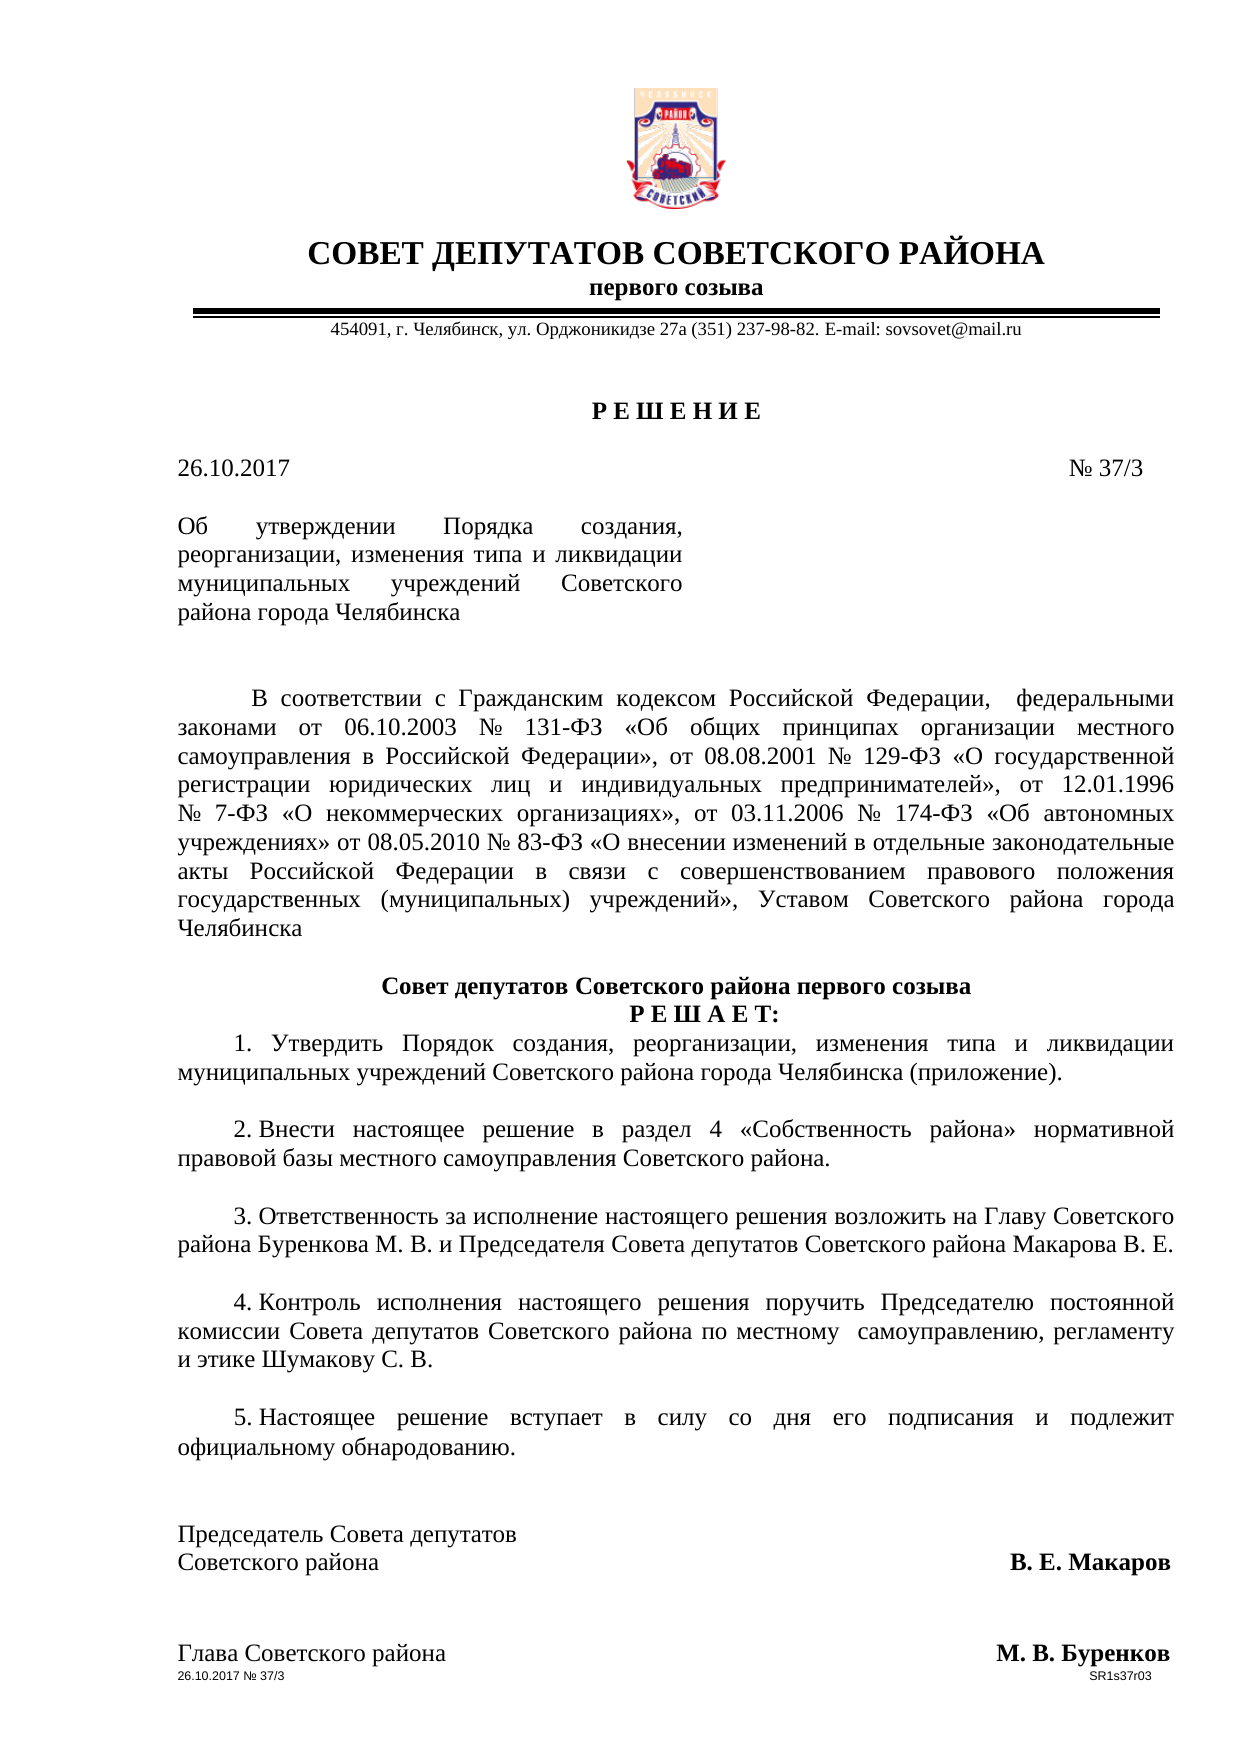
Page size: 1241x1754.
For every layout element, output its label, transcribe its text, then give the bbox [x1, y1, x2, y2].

text СОВЕТ депутатов советского района первого созыва [177, 234, 1175, 301]
picture [626, 88, 726, 209]
text Советского района В. Е. Макаров [177, 1547, 1175, 1576]
text В соответствии с Гражданским кодексом Российской Федерации, федеральными законами от 06.10.2003 № 131-ФЗ «Об общих принципах организации местного самоуправления в Российской Федерации», от 08.08.2001 № 129-ФЗ «О государственной регистрации юридических лиц и индивидуальных предпринимателей», от 12.01.1996 № 7-ФЗ «О некоммерческих организациях», от 03.11.2006 № 174-ФЗ «Об автономных учреждениях» от 08.05.2010 № 83-ФЗ «О внесении изменений в отдельные законодательные акты Российской Федерации в связи с совершенствованием правового положения государственных (муниципальных) учреждений», Уставом Советского района города Челябинска [177, 683, 1175, 942]
text 4. Контроль исполнения настоящего решения поручить Председателю постоянной комиссии Совета депутатов Советского района по местному самоуправлению, регламенту и этике Шумакову С. В. [177, 1287, 1175, 1373]
text 5. Настоящее решение вступает в силу со дня его подписания и подлежит официальному обнародованию. [177, 1402, 1175, 1461]
table_header Об утверждении Порядка создания, реорганизации, изменения типа и ликвидации муниципальных учреждений Советского района города Челябинска [166, 511, 694, 654]
text 26.10.2017 № 37/3 [177, 453, 1175, 482]
text Глава Советского района М. В. Буренков [177, 1638, 1175, 1667]
text Председатель Совета депутатов [177, 1519, 1175, 1547]
text 2. Внести настоящее решение в раздел 4 «Собственность района» нормативной правовой базы местного самоуправления Советского района. [177, 1114, 1175, 1172]
text 3. Ответственность за исполнение настоящего решения возложить на Главу Советского района Буренкова М. В. и Председателя Совета депутатов Советского района Макарова В. Е. [177, 1201, 1175, 1258]
text Р Е Ш А Е Т: [177, 999, 1175, 1028]
text 1. Утвердить Порядок создания, реорганизации, изменения типа и ликвидации муниципальных учреждений Советского района города Челябинска (приложение). [177, 1028, 1175, 1086]
text Р Е Ш Е Н И Е [177, 396, 1175, 425]
text Совет депутатов Советского района первого созыва [177, 971, 1175, 999]
table_header 454091, г. Челябинск, ул. Орджоникидзе 27а (351) 237-98-82. E-mail: sovsovet@mail.ru [193, 318, 1160, 339]
